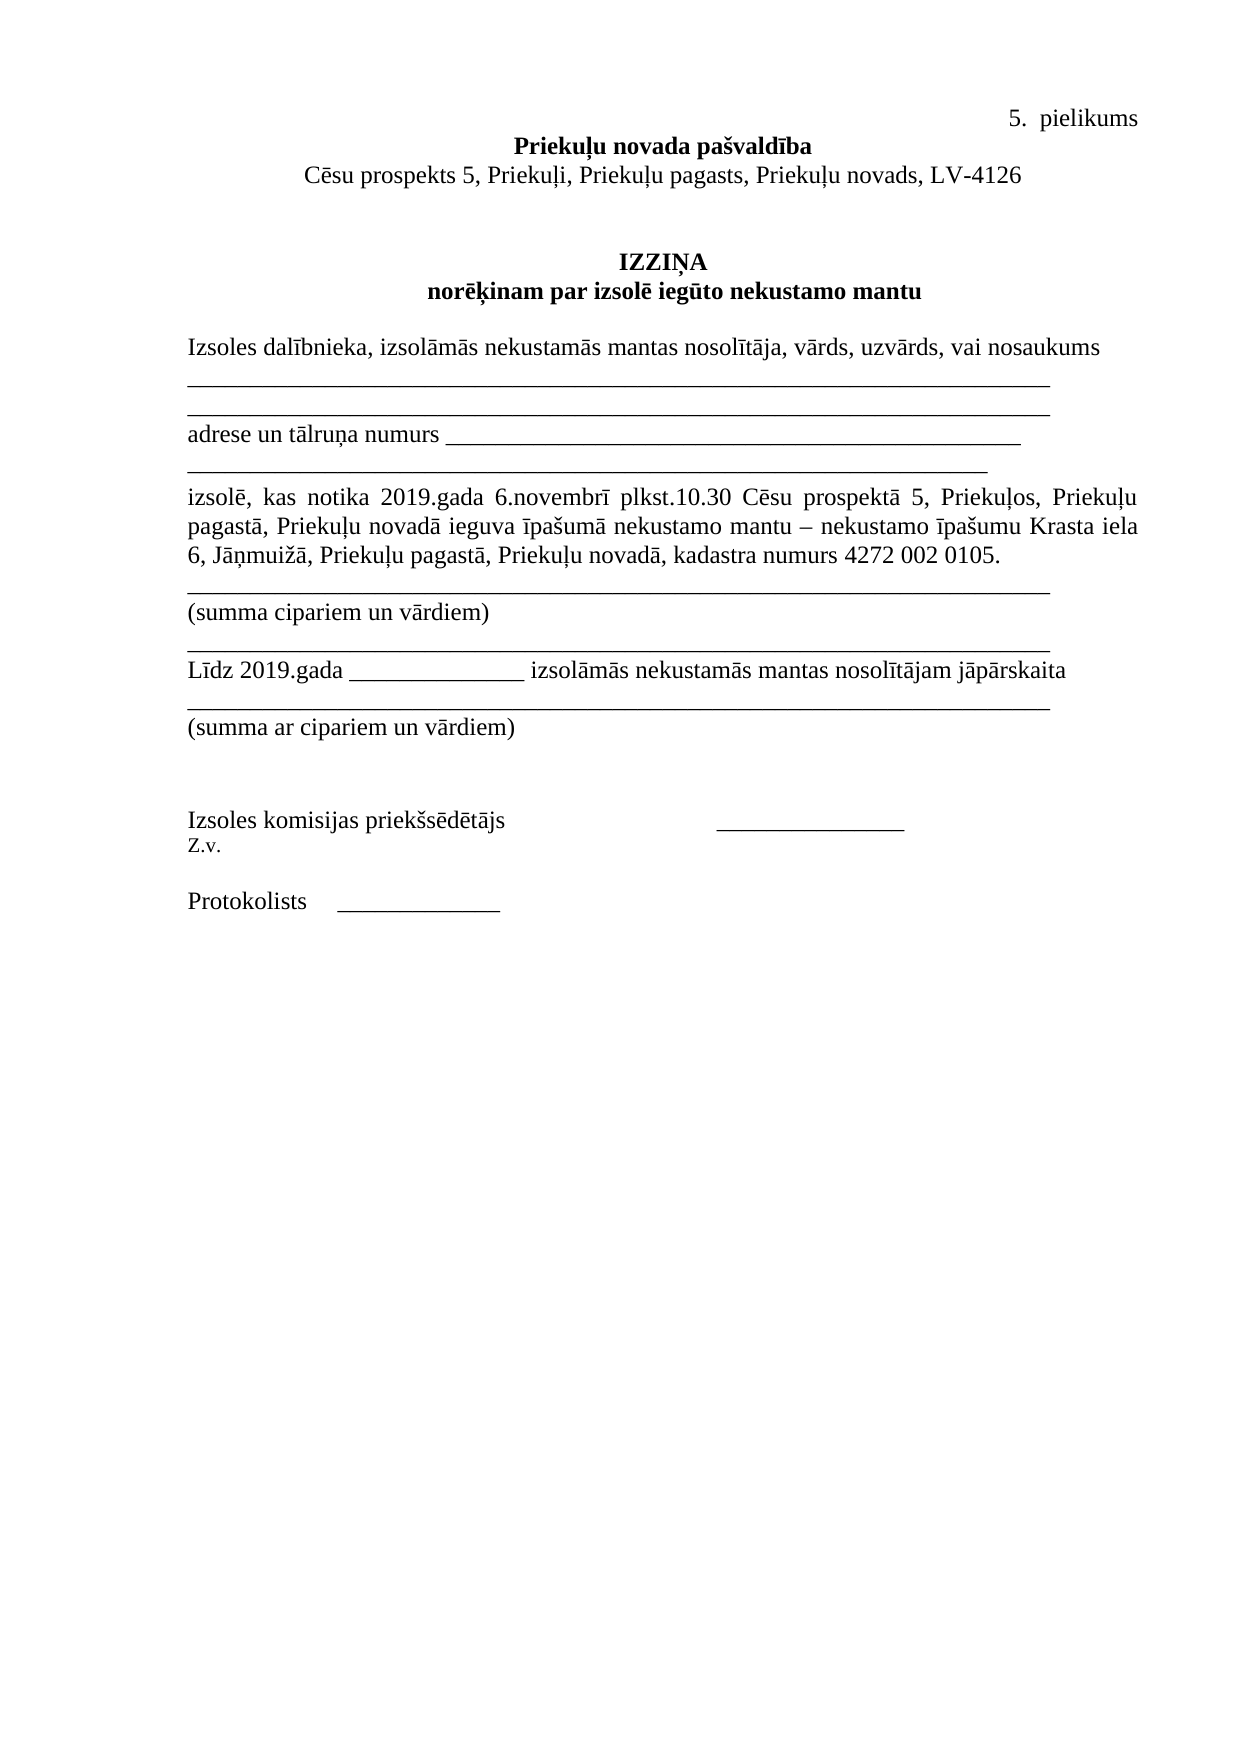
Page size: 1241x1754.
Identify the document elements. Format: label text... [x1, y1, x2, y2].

text _____________________________________________________________________ [187, 390, 1138, 419]
text Izsoles komisijas priekšsēdētājs _______________ [187, 805, 1138, 834]
text Cēsu prospekts 5, Priekuļi, Priekuļu pagasts, Priekuļu novads, LV-4126 [187, 160, 1138, 189]
text Priekuļu novada pašvaldība [187, 131, 1138, 160]
text (summa ar cipariem un vārdiem) [187, 712, 1138, 741]
text norēķinam par izsolē iegūto nekustamo mantu [427, 276, 1138, 304]
text _____________________________________________________________________ [187, 626, 1138, 655]
text adrese un tālruņa numurs ______________________________________________ [187, 419, 1138, 447]
text izsolē, kas notika 2019.gada 6.novembrī plkst.10.30 Cēsu prospektā 5, Priekuļos, Priekuļu pagastā, Priekuļu novadā ieguva īpašumā nekustamo mantu – nekustamo īpašumu Krasta iela 6, Jāņmuižā, Priekuļu pagastā, Priekuļu novadā, kadastra numurs 4272 002 0105. [187, 482, 1138, 568]
text Līdz 2019.gada ______________ izsolāmās nekustamās mantas nosolītājam jāpārskaita [187, 655, 1138, 684]
text _____________________________________________________________________ [187, 684, 1138, 712]
text Protokolists _____________ [187, 886, 1138, 915]
text IZZIŅA [619, 247, 1138, 276]
text Z.v. [187, 834, 1138, 858]
text (summa cipariem un vārdiem) [187, 597, 1138, 626]
text ________________________________________________________________ [187, 447, 1138, 476]
text _____________________________________________________________________ [187, 361, 1138, 390]
text 5. pielikums [187, 103, 1138, 131]
text _____________________________________________________________________ [187, 568, 1138, 597]
text Izsoles dalībnieka, izsolāmās nekustamās mantas nosolītāja, vārds, uzvārds, vai nosaukums [187, 332, 1138, 361]
